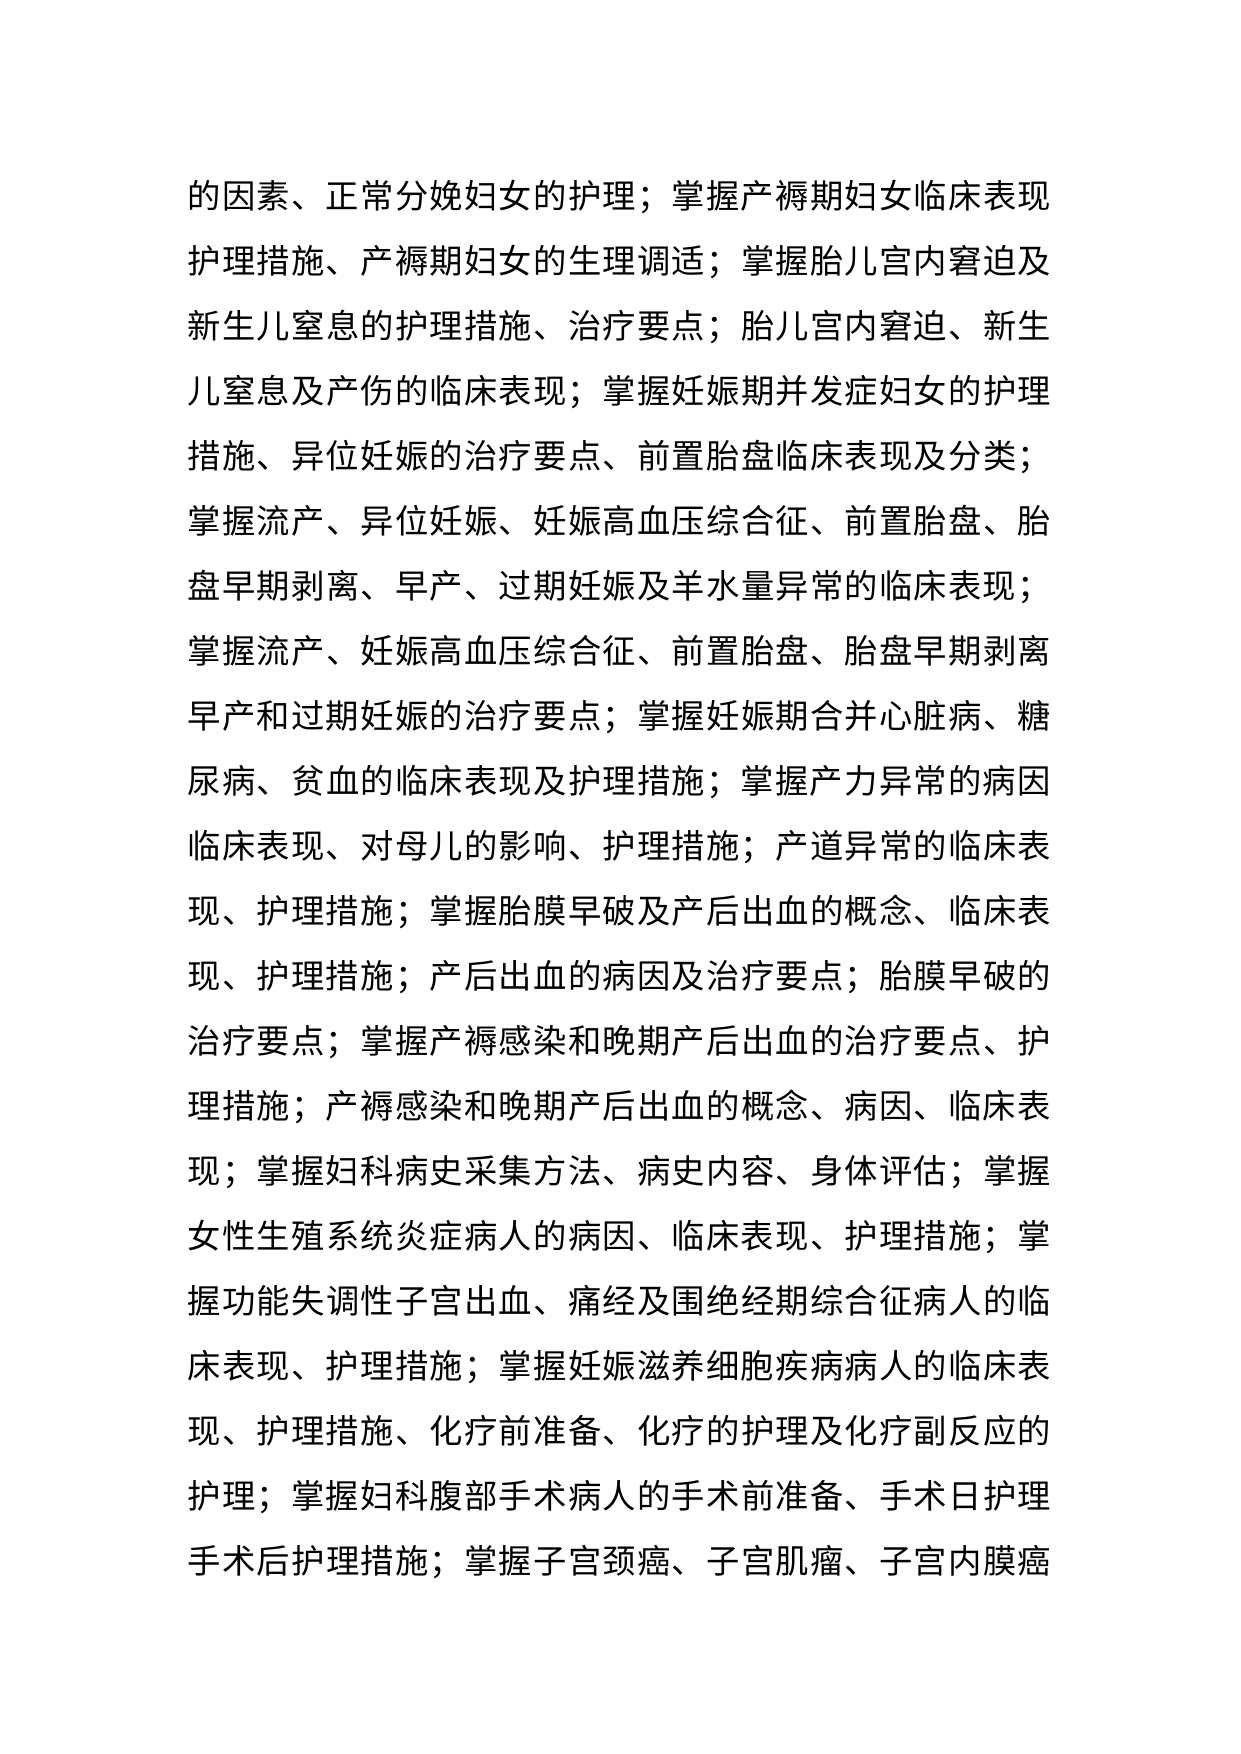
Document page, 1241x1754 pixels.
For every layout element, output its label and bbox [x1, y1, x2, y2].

text [187, 162, 1053, 1592]
